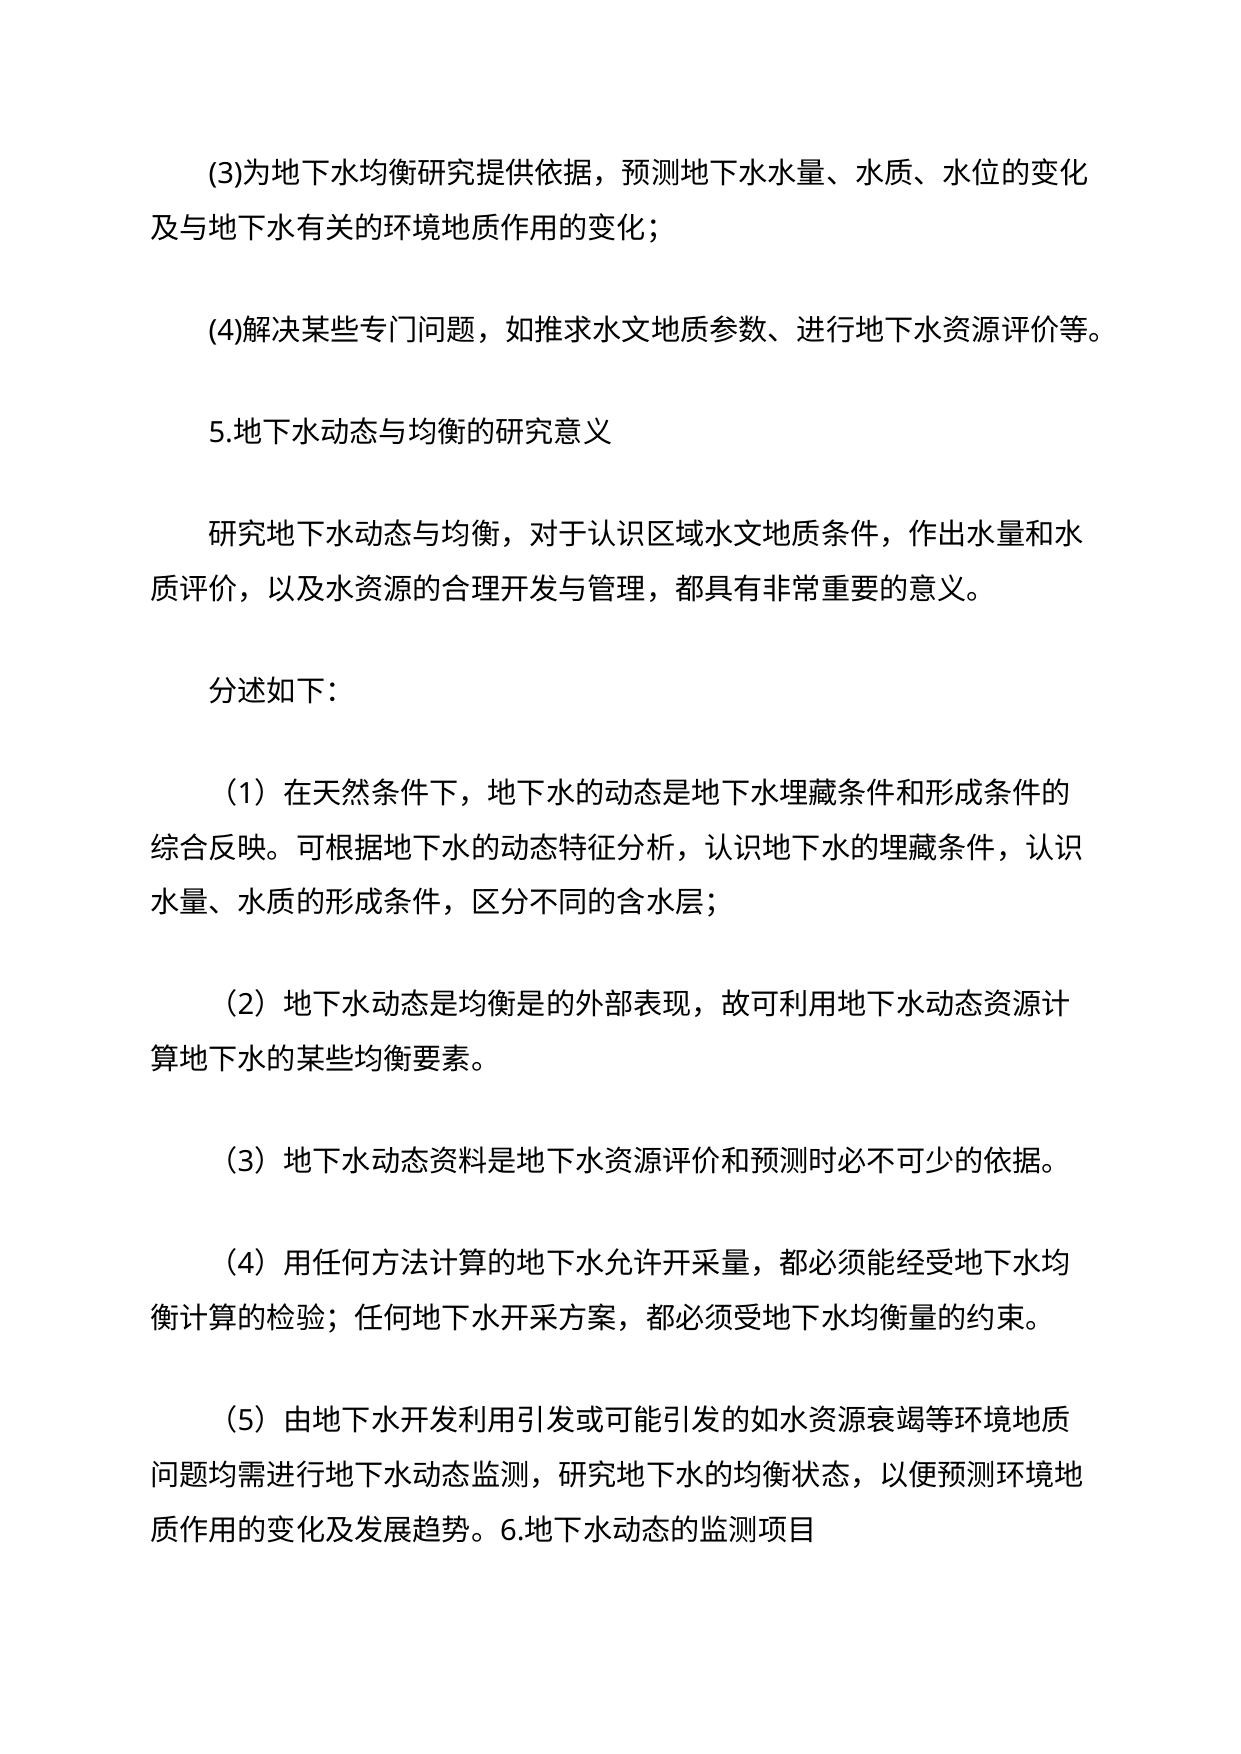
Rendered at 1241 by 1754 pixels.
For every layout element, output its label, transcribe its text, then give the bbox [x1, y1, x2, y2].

text （4）用任何方法计算的地下水允许开采量，都必须能经受地下水均衡计算的检验；任何地下水开采方案，都必须受地下水均衡量的约束。 [150, 1239, 1090, 1337]
text （5）由地下水开发利用引发或可能引发的如水资源衰竭等环境地质问题均需进行地下水动态监测，研究地下水的均衡状态，以便预测环境地质作用的变化及发展趋势。6.地下水动态的监测项目 [150, 1396, 1090, 1549]
text （1）在天然条件下，地下水的动态是地下水埋藏条件和形成条件的综合反映。可根据地下水的动态特征分析，认识地下水的埋藏条件，认识水量、水质的形成条件，区分不同的含水层； [150, 769, 1090, 921]
text 分述如下： [150, 667, 1090, 710]
text （2）地下水动态是均衡是的外部表现，故可利用地下水动态资源计算地下水的某些均衡要素。 [150, 981, 1090, 1078]
text (4)解决某些专门问题，如推求水文地质参数、进行地下水资源评价等。 [150, 307, 1090, 349]
text (3)为地下水均衡研究提供依据，预测地下水水量、水质、水位的变化及与地下水有关的环境地质作用的变化； [150, 150, 1090, 247]
text 研究地下水动态与均衡，对于认识区域水文地质条件，作出水量和水质评价，以及水资源的合理开发与管理，都具有非常重要的意义。 [150, 511, 1090, 608]
text 5.地下水动态与均衡的研究意义 [150, 409, 1090, 451]
text （3）地下水动态资料是地下水资源评价和预测时必不可少的依据。 [150, 1138, 1090, 1180]
